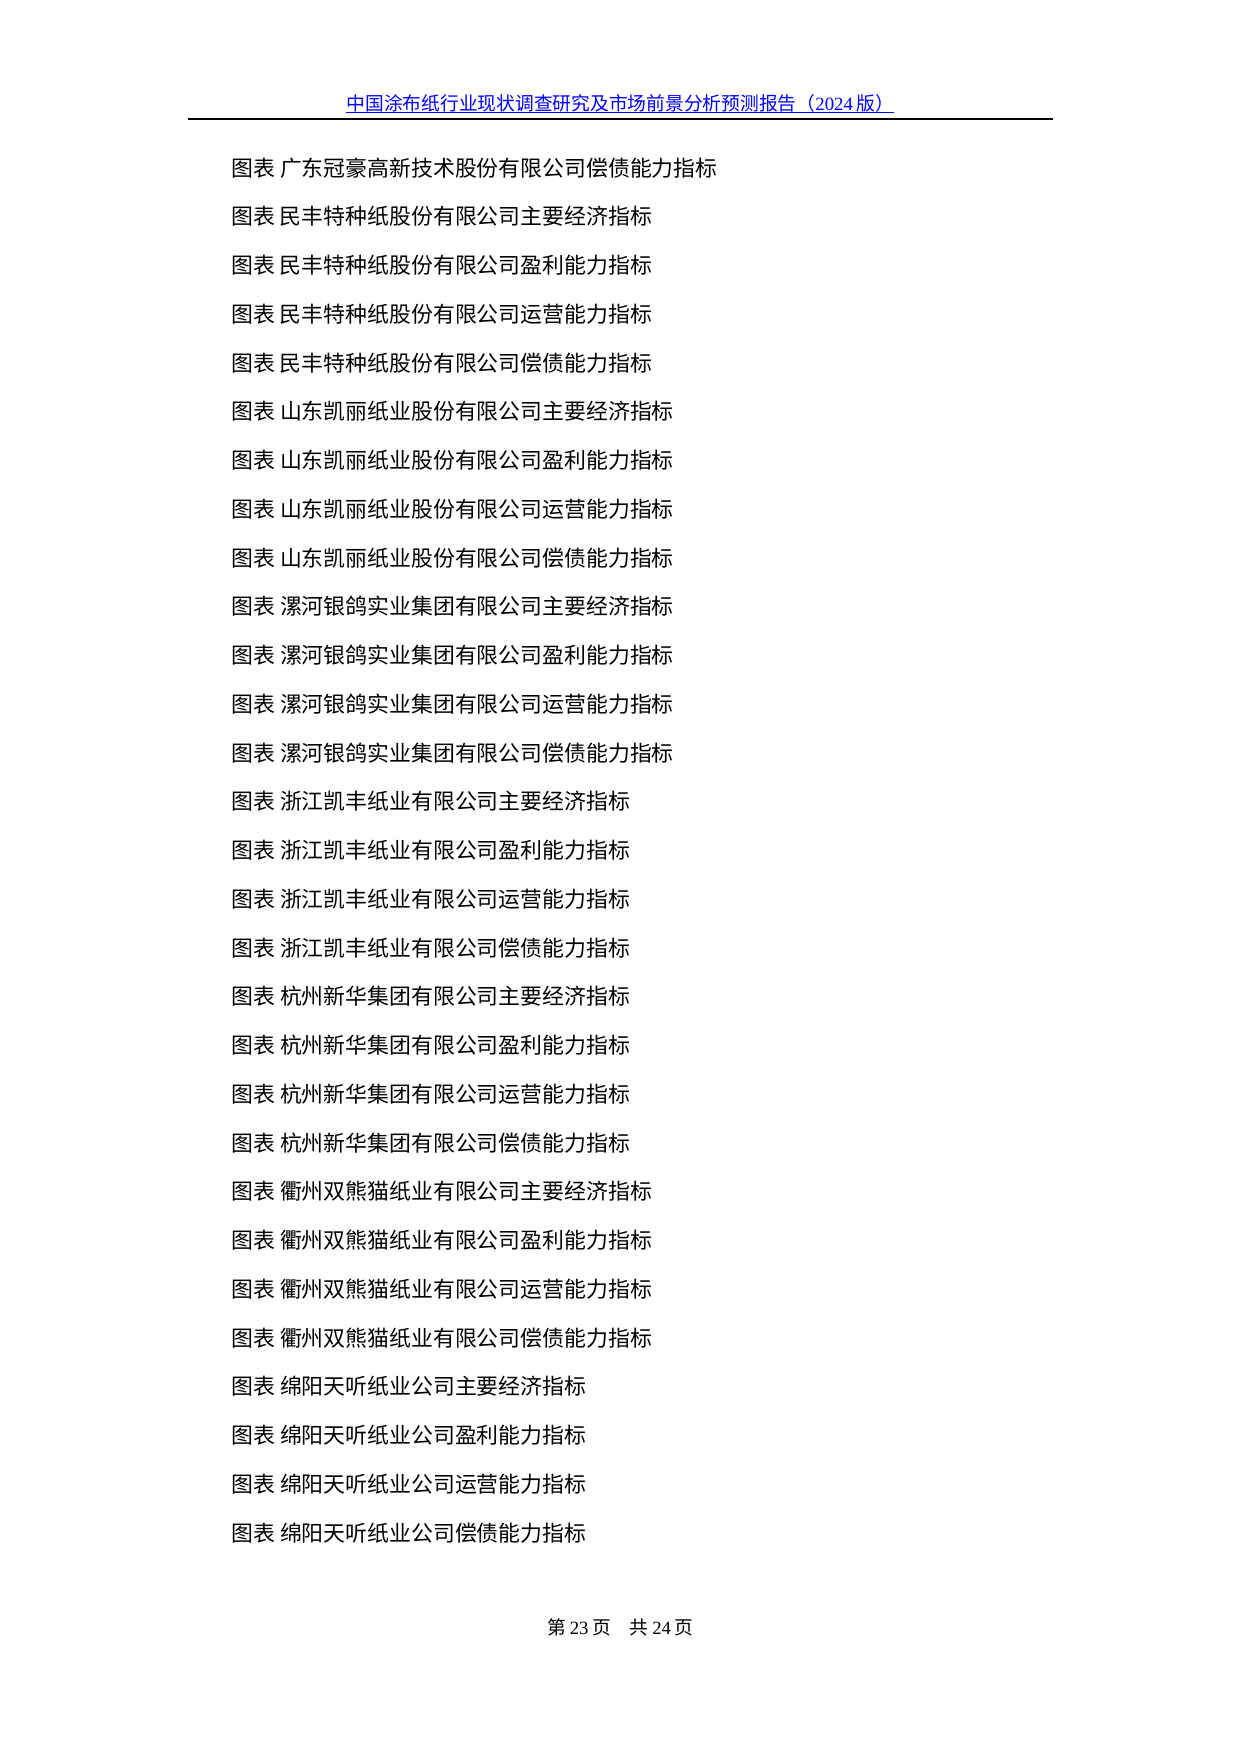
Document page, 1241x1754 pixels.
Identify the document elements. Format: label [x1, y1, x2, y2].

text [187, 150, 1053, 1548]
